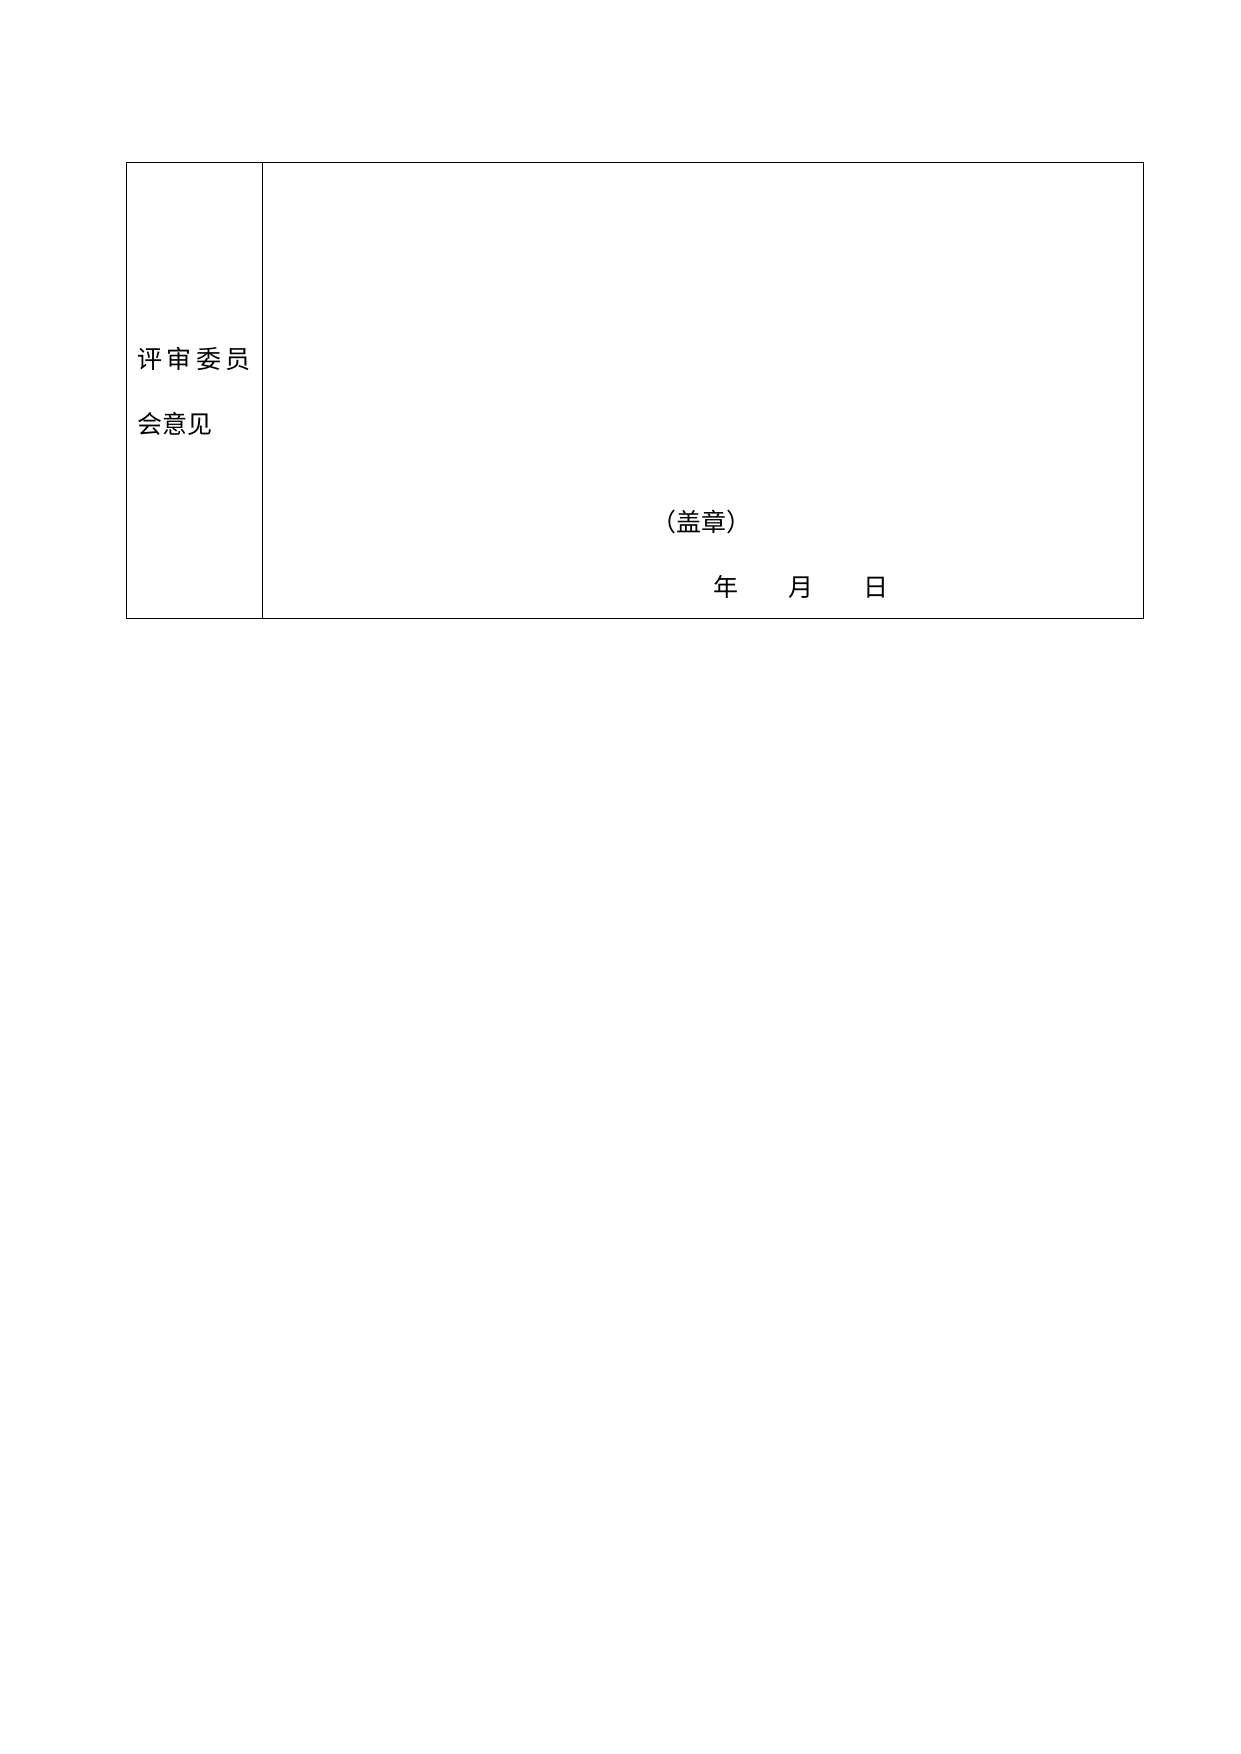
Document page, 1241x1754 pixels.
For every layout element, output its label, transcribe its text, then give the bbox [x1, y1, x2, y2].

table_cell （盖章） 年 月 日 [263, 163, 1143, 618]
table_cell 评审委员会意见 [127, 163, 262, 618]
